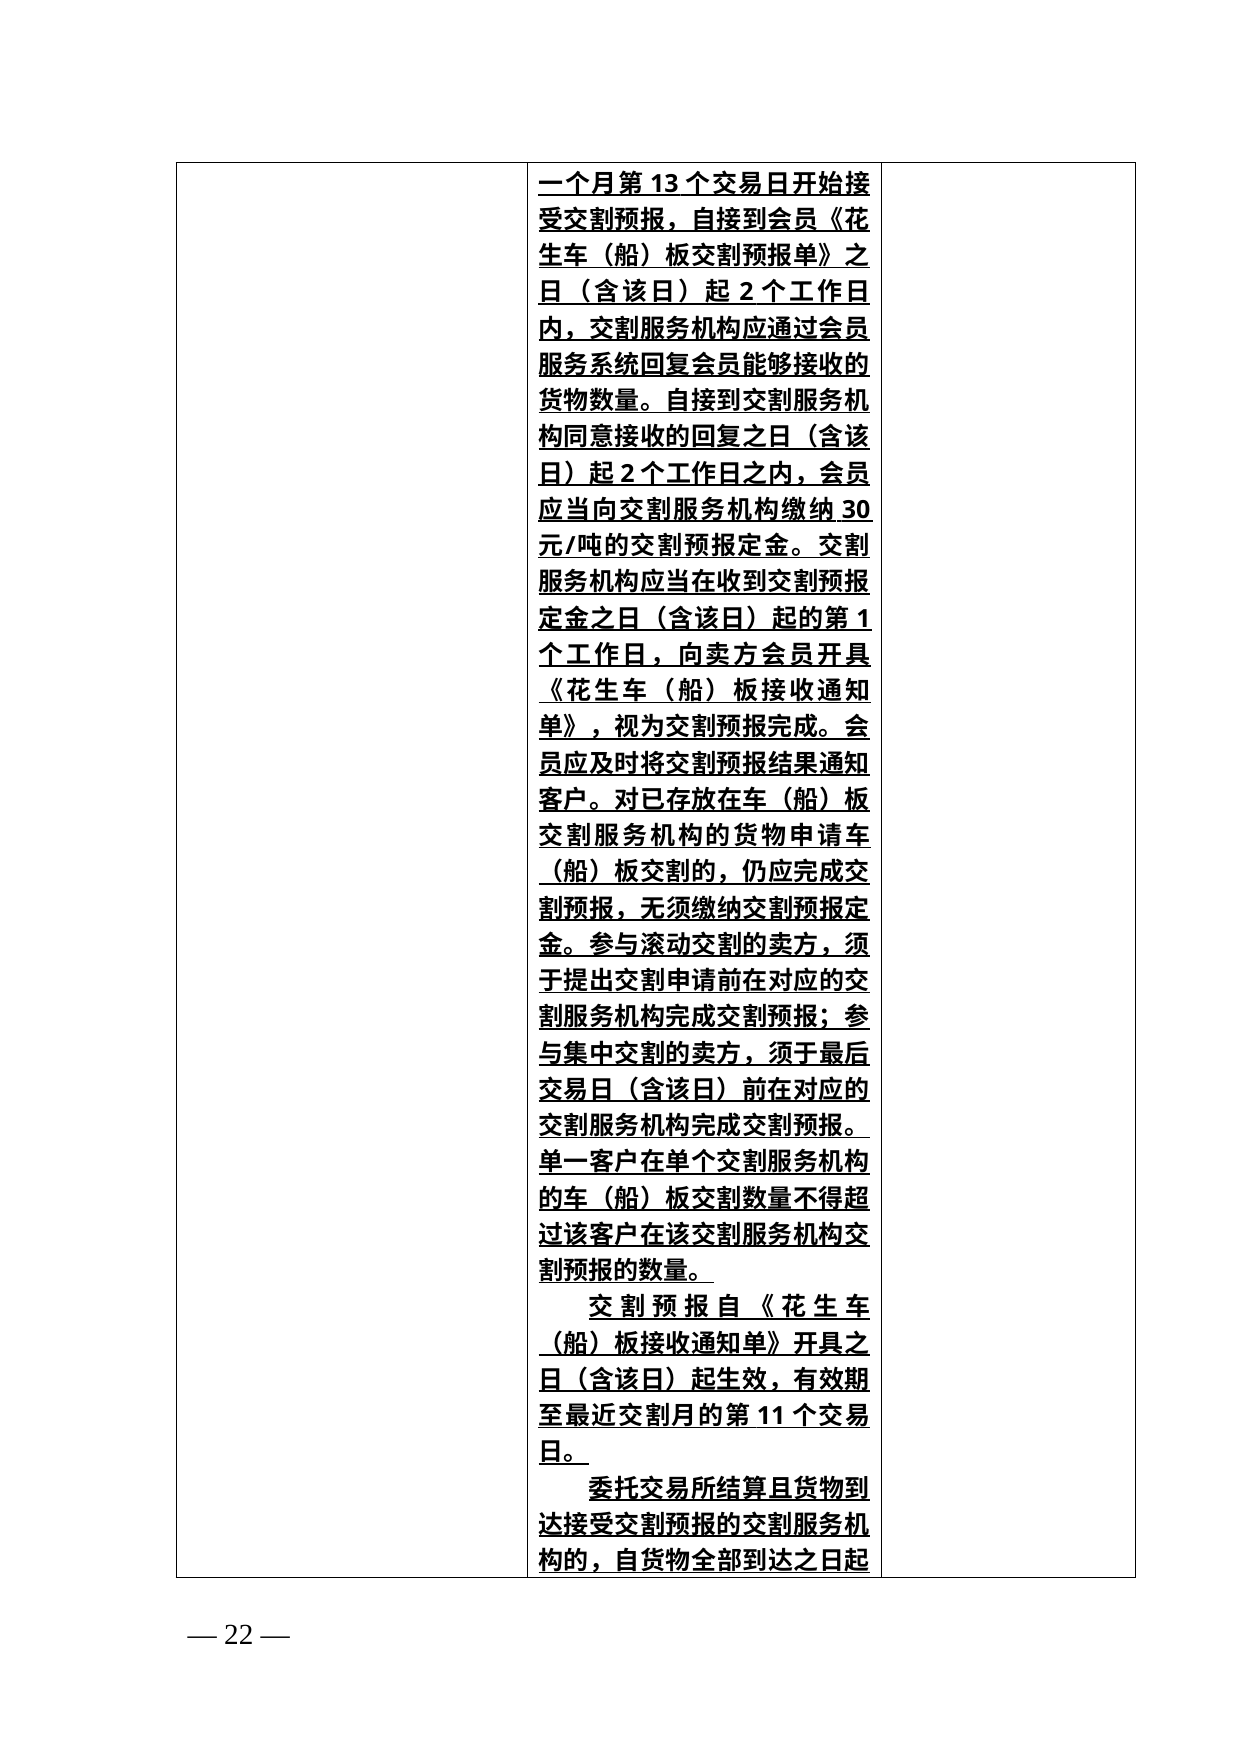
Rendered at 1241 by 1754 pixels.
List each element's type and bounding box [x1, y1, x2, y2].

table_cell [528, 163, 881, 1577]
table_cell [177, 163, 527, 1577]
table_cell [882, 163, 1135, 1577]
